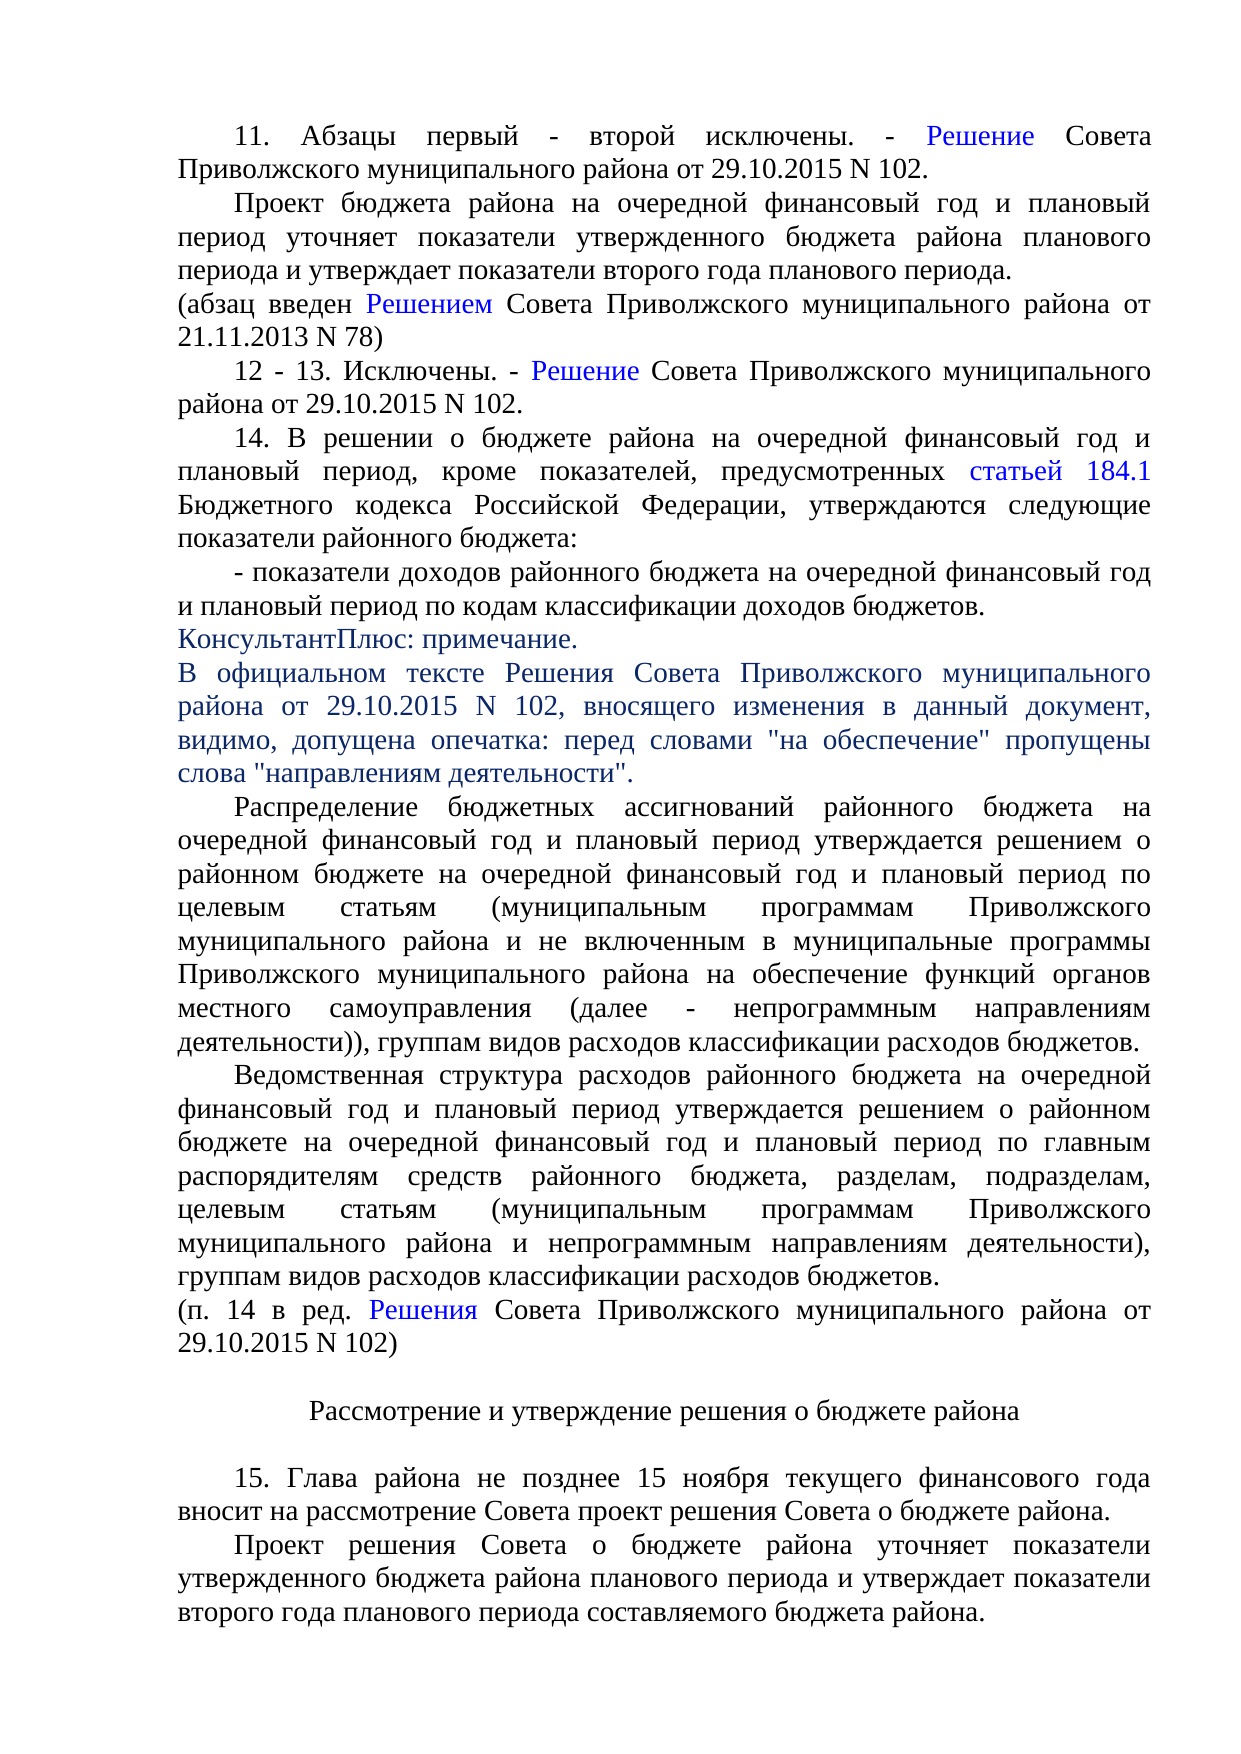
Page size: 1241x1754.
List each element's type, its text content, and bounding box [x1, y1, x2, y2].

text (п. 14 в ред. Решения Совета Приволжского муниципального района от 29.10.2015 N 102) [177, 1292, 1152, 1359]
text 14. В решении о бюджете района на очередной финансовый год и плановый период, кроме показателей, предусмотренных статьей 184.1 Бюджетного кодекса Российской Федерации, утверждаются следующие показатели районного бюджета: [177, 420, 1152, 554]
text В официальном тексте Решения Совета Приволжского муниципального района от 29.10.2015 N 102, вносящего изменения в данный документ, видимо, допущена опечатка: перед словами "на обеспечение" пропущены слова "направлениям деятельности". [177, 655, 1152, 789]
text Распределение бюджетных ассигнований районного бюджета на очередной финансовый год и плановый период утверждается решением о районном бюджете на очередной финансовый год и плановый период по целевым статьям (муниципальным программам Приволжского муниципального района и не включенным в муниципальные программы Приволжского муниципального района на обеспечение функций органов местного самоуправления (далее - непрограммным направлениям деятельности)), группам видов расходов классификации расходов бюджетов. [177, 789, 1152, 1057]
text (абзац введен Решением Совета Приволжского муниципального района от 21.11.2013 N 78) [177, 286, 1152, 353]
text Рассмотрение и утверждение решения о бюджете района [177, 1393, 1152, 1426]
text 11. Абзацы первый - второй исключены. - Решение Совета Приволжского муниципального района от 29.10.2015 N 102. [177, 118, 1152, 185]
text - показатели доходов районного бюджета на очередной финансовый год и плановый период по кодам классификации доходов бюджетов. [177, 554, 1152, 621]
text 12 - 13. Исключены. - Решение Совета Приволжского муниципального района от 29.10.2015 N 102. [177, 353, 1152, 420]
text 15. Глава района не позднее 15 ноября текущего финансового года вносит на рассмотрение Совета проект решения Совета о бюджете района. [177, 1460, 1152, 1527]
text Проект бюджета района на очередной финансовый год и плановый период уточняет показатели утвержденного бюджета района планового периода и утверждает показатели второго года планового периода. [177, 185, 1152, 286]
text Ведомственная структура расходов районного бюджета на очередной финансовый год и плановый период утверждается решением о районном бюджете на очередной финансовый год и плановый период по главным распорядителям средств районного бюджета, разделам, подразделам, целевым статьям (муниципальным программам Приволжского муниципального района и непрограммным направлениям деятельности), группам видов расходов классификации расходов бюджетов. [177, 1057, 1152, 1292]
text Проект решения Совета о бюджете района уточняет показатели утвержденного бюджета района планового периода и утверждает показатели второго года планового периода составляемого бюджета района. [177, 1527, 1152, 1627]
text КонсультантПлюс: примечание. [177, 621, 1152, 655]
